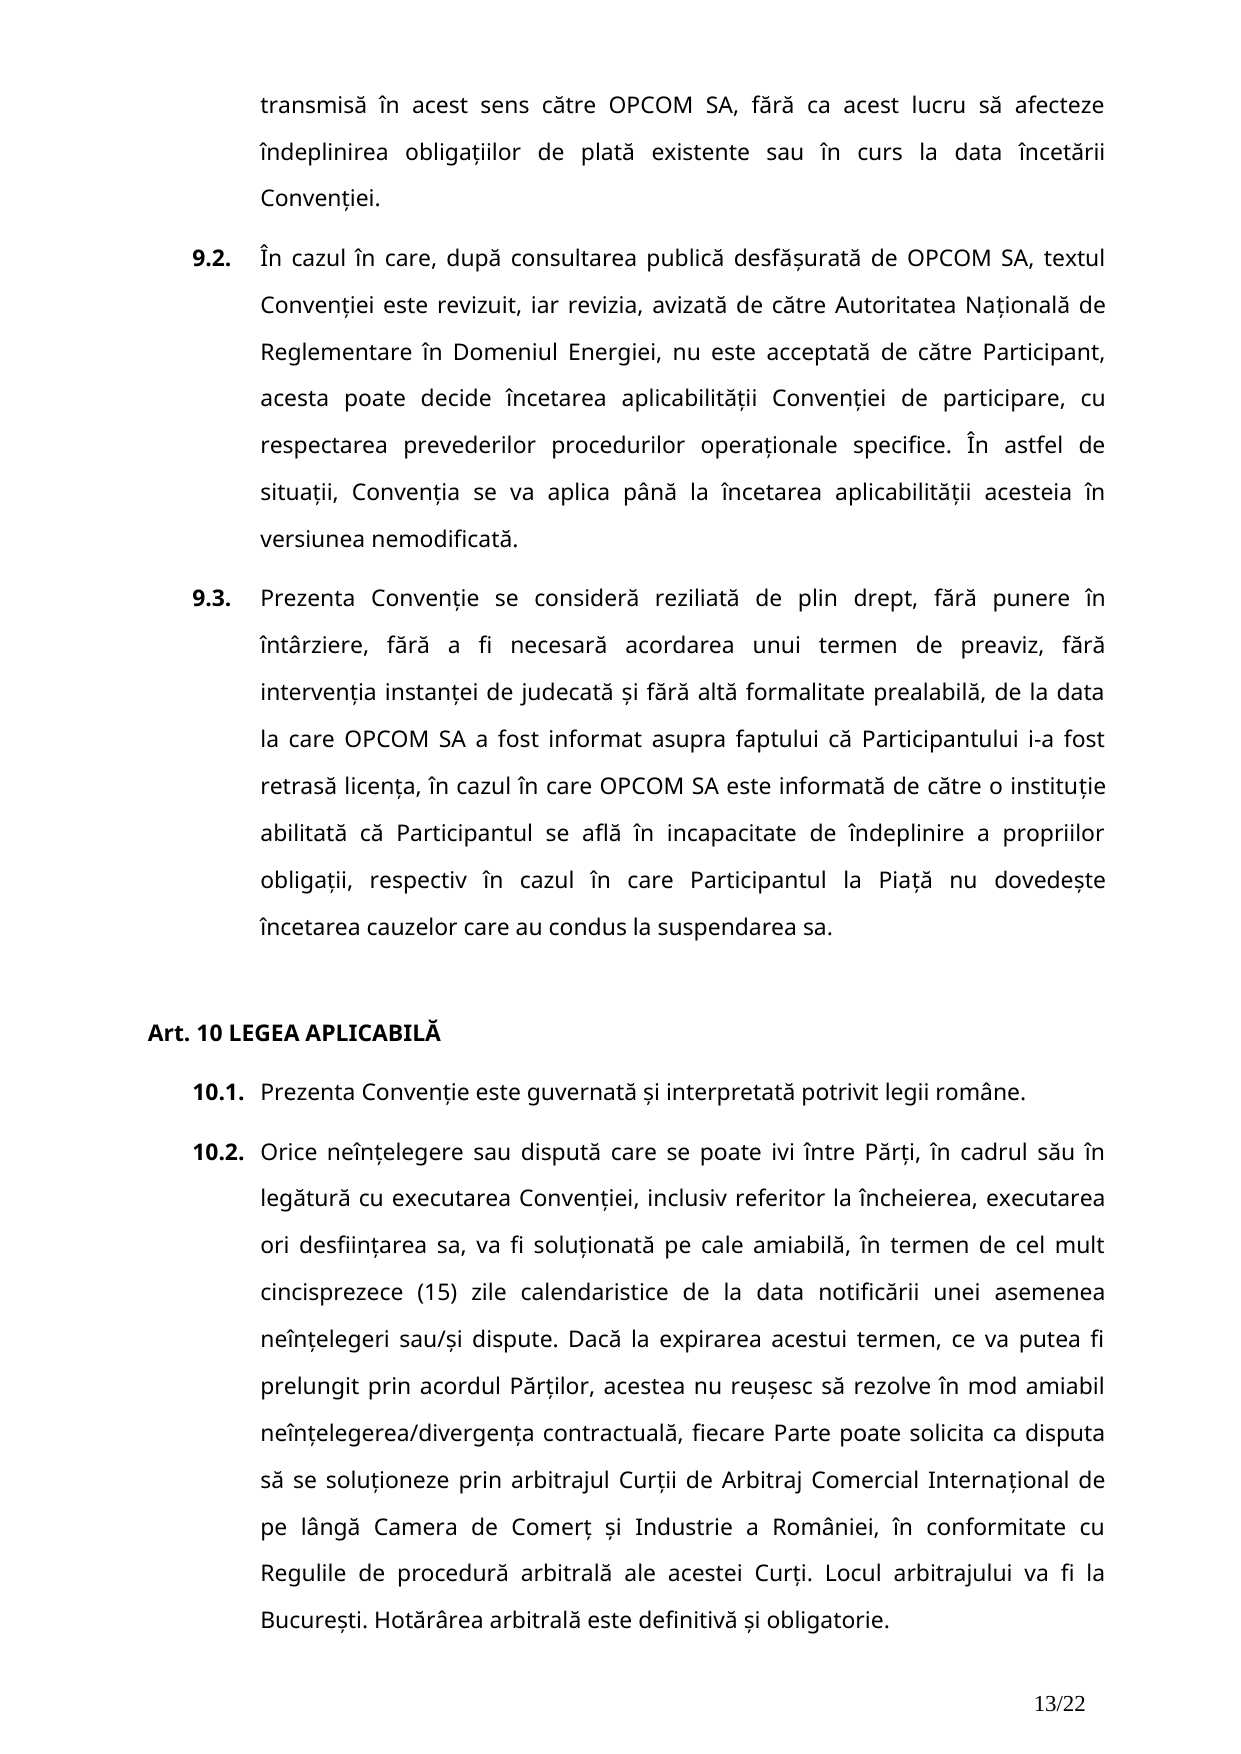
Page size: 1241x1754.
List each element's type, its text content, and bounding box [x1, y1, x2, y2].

text Art. 10 LEGEA APLICABILĂ [148, 1017, 1106, 1048]
list Prezenta Convenţie este guvernată şi interpretată potrivit legii române. [192, 1076, 1106, 1107]
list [192, 89, 1106, 214]
list Prezenta Convenţie se consideră reziliată de plin drept, fără punere în întârziere, fără a fi necesară acordarea unui termen de preaviz, fără intervenţia instanţei de judecată şi fără altă formalitate prealabilă, de la data la care OPCOM SA a fost informat asupra faptului că Participantului i-a fost retrasă licenţa, în cazul în care OPCOM SA este informată de către o instituție abilitată că Participantul se află în incapacitate de îndeplinire a propriilor obligaţii, respectiv în cazul în care Participantul la Piață nu dovedește încetarea cauzelor care au condus la suspendarea sa. [192, 582, 1106, 942]
list În cazul în care, după consultarea publică desfășurată de OPCOM SA, textul Convenţiei este revizuit, iar revizia, avizată de către Autoritatea Națională de Reglementare în Domeniul Energiei, nu este acceptată de către Participant, acesta poate decide încetarea aplicabilităţii Convenţiei de participare, cu respectarea prevederilor procedurilor operaţionale specifice. În astfel de situații, Convenția se va aplica până la încetarea aplicabilității acesteia în versiunea nemodificată. [192, 242, 1106, 554]
list Orice neînțelegere sau dispută care se poate ivi între Părţi, în cadrul său în legătură cu executarea Convenţiei, inclusiv referitor la încheierea, executarea ori desfiinţarea sa, va fi soluţionată pe cale amiabilă, în termen de cel mult cincisprezece (15) zile calendaristice de la data notificării unei asemenea neînțelegeri sau/şi dispute. Dacă la expirarea acestui termen, ce va putea fi prelungit prin acordul Părţilor, acestea nu reuşesc să rezolve în mod amiabil neînțelegerea/divergenţa contractuală, fiecare Parte poate solicita ca disputa să se soluţioneze prin arbitrajul Curţii de Arbitraj Comercial Internațional de pe lângă Camera de Comerţ şi Industrie a României, în conformitate cu Regulile de procedură arbitrală ale acestei Curţi. Locul arbitrajului va fi la Bucureşti. Hotărârea arbitrală este definitivă şi obligatorie. [192, 1136, 1106, 1636]
